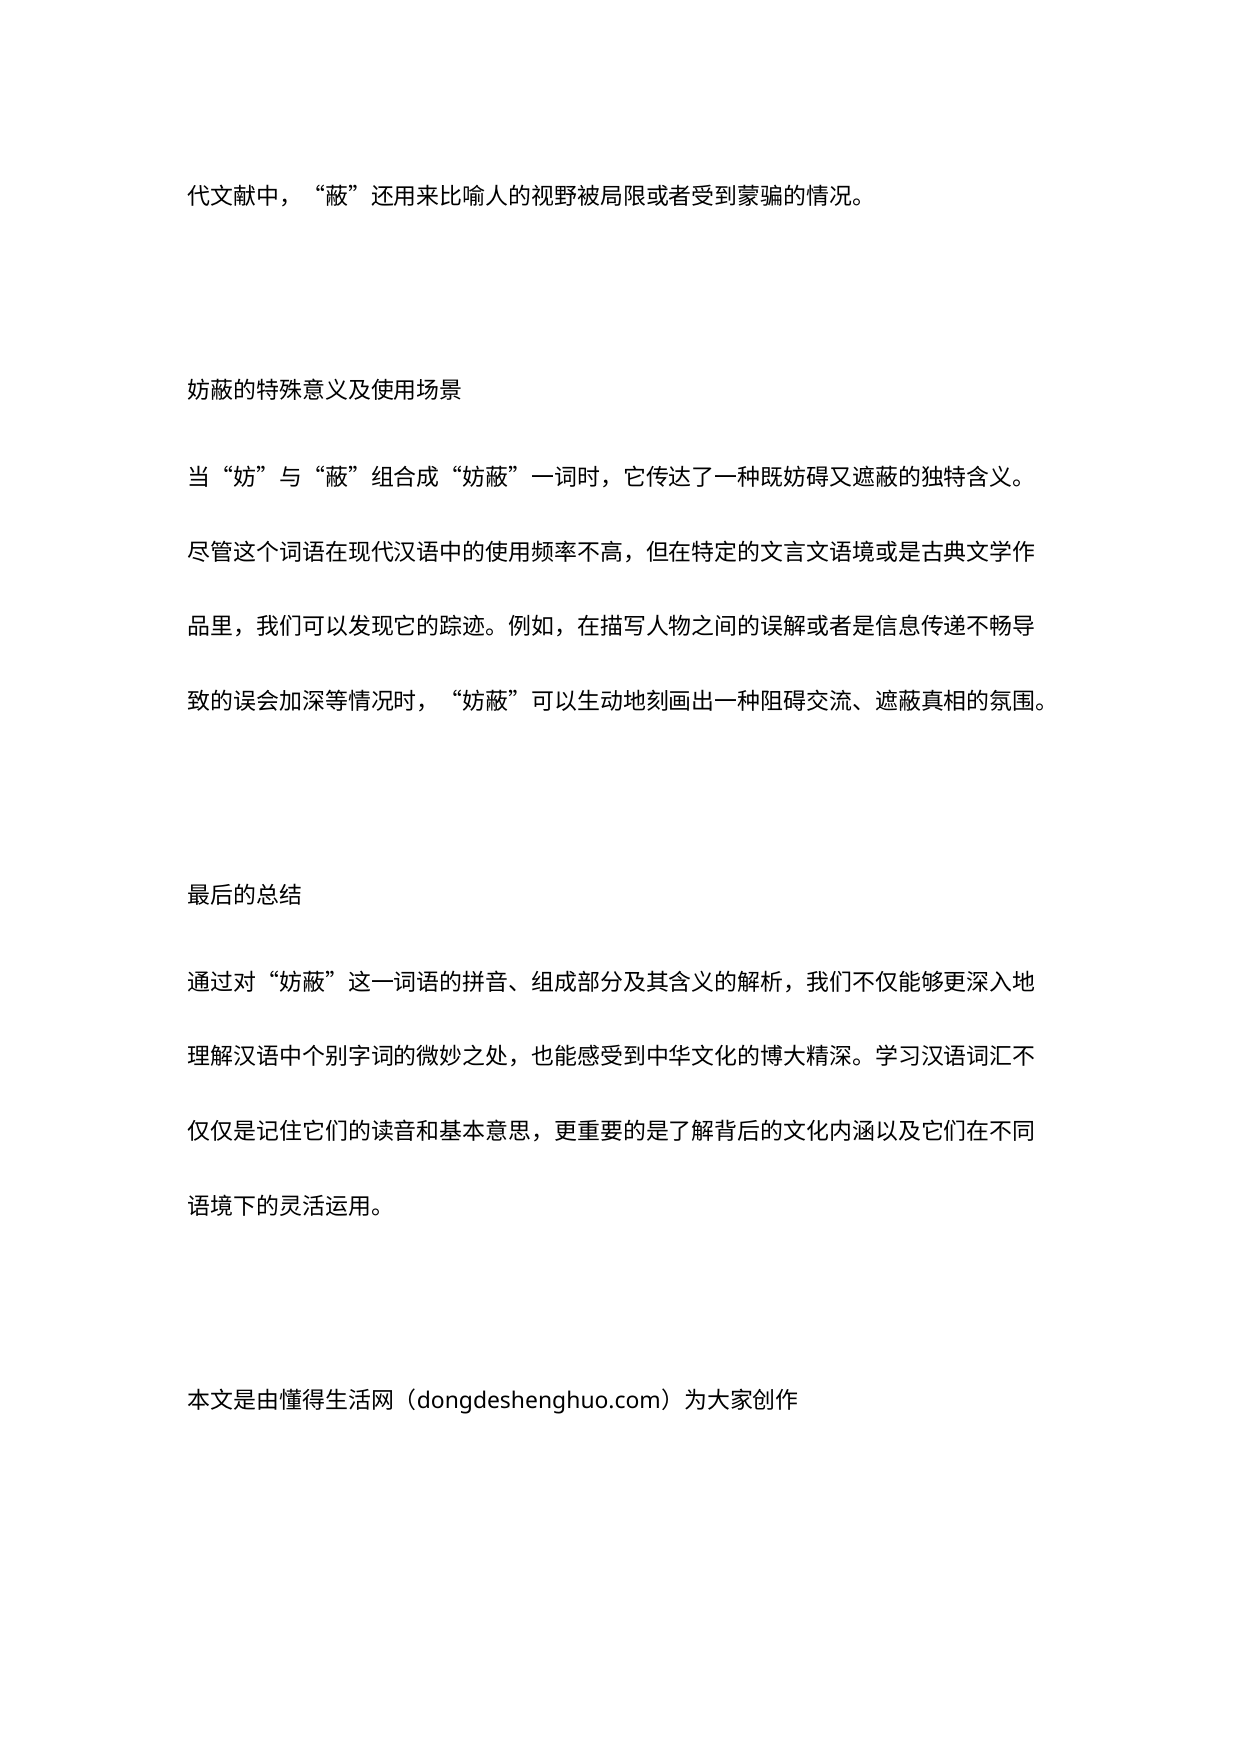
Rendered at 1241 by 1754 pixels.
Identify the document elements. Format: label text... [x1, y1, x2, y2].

text 当“妨”与“蔽”组合成“妨蔽”一词时，它传达了一种既妨碍又遮蔽的独特含义。尽管这个词语在现代汉语中的使用频率不高，但在特定的文言文语境或是古典文学作品里，我们可以发现它的踪迹。例如，在描写人物之间的误解或者是信息传递不畅导致的误会加深等情况时，“妨蔽”可以生动地刻画出一种阻碍交流、遮蔽真相的氛围。 [187, 443, 1053, 732]
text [187, 162, 1053, 227]
text 通过对“妨蔽”这一词语的拼音、组成部分及其含义的解析，我们不仅能够更深入地理解汉语中个别字词的微妙之处，也能感受到中华文化的博大精深。学习汉语词汇不仅仅是记住它们的读音和基本意思，更重要的是了解背后的文化内涵以及它们在不同语境下的灵活运用。 [187, 948, 1053, 1237]
text 本文是由懂得生活网（dongdeshenghuo.com）为大家创作 [187, 1366, 1053, 1431]
text 最后的总结 [187, 861, 1053, 926]
text 妨蔽的特殊意义及使用场景 [187, 356, 1053, 421]
